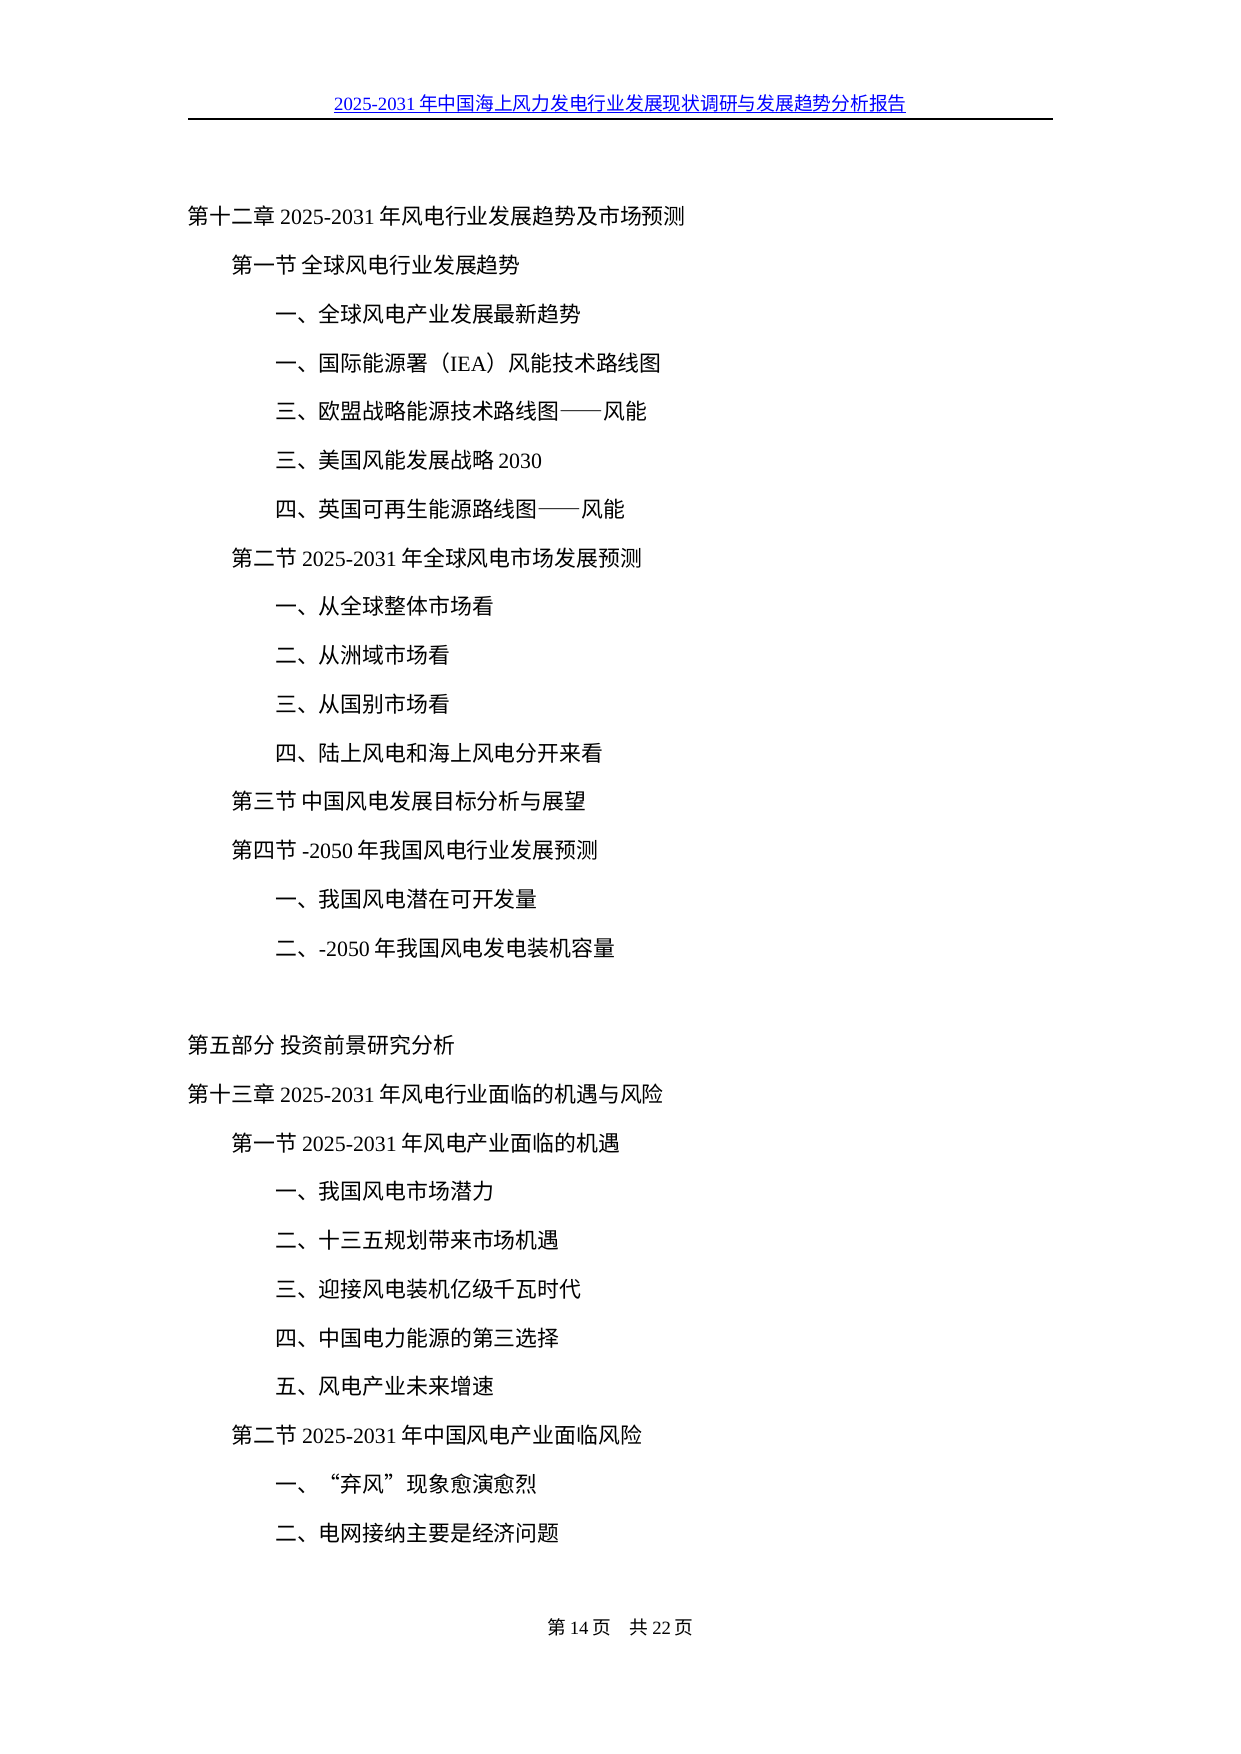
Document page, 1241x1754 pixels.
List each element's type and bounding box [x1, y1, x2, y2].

text [187, 150, 1053, 1548]
